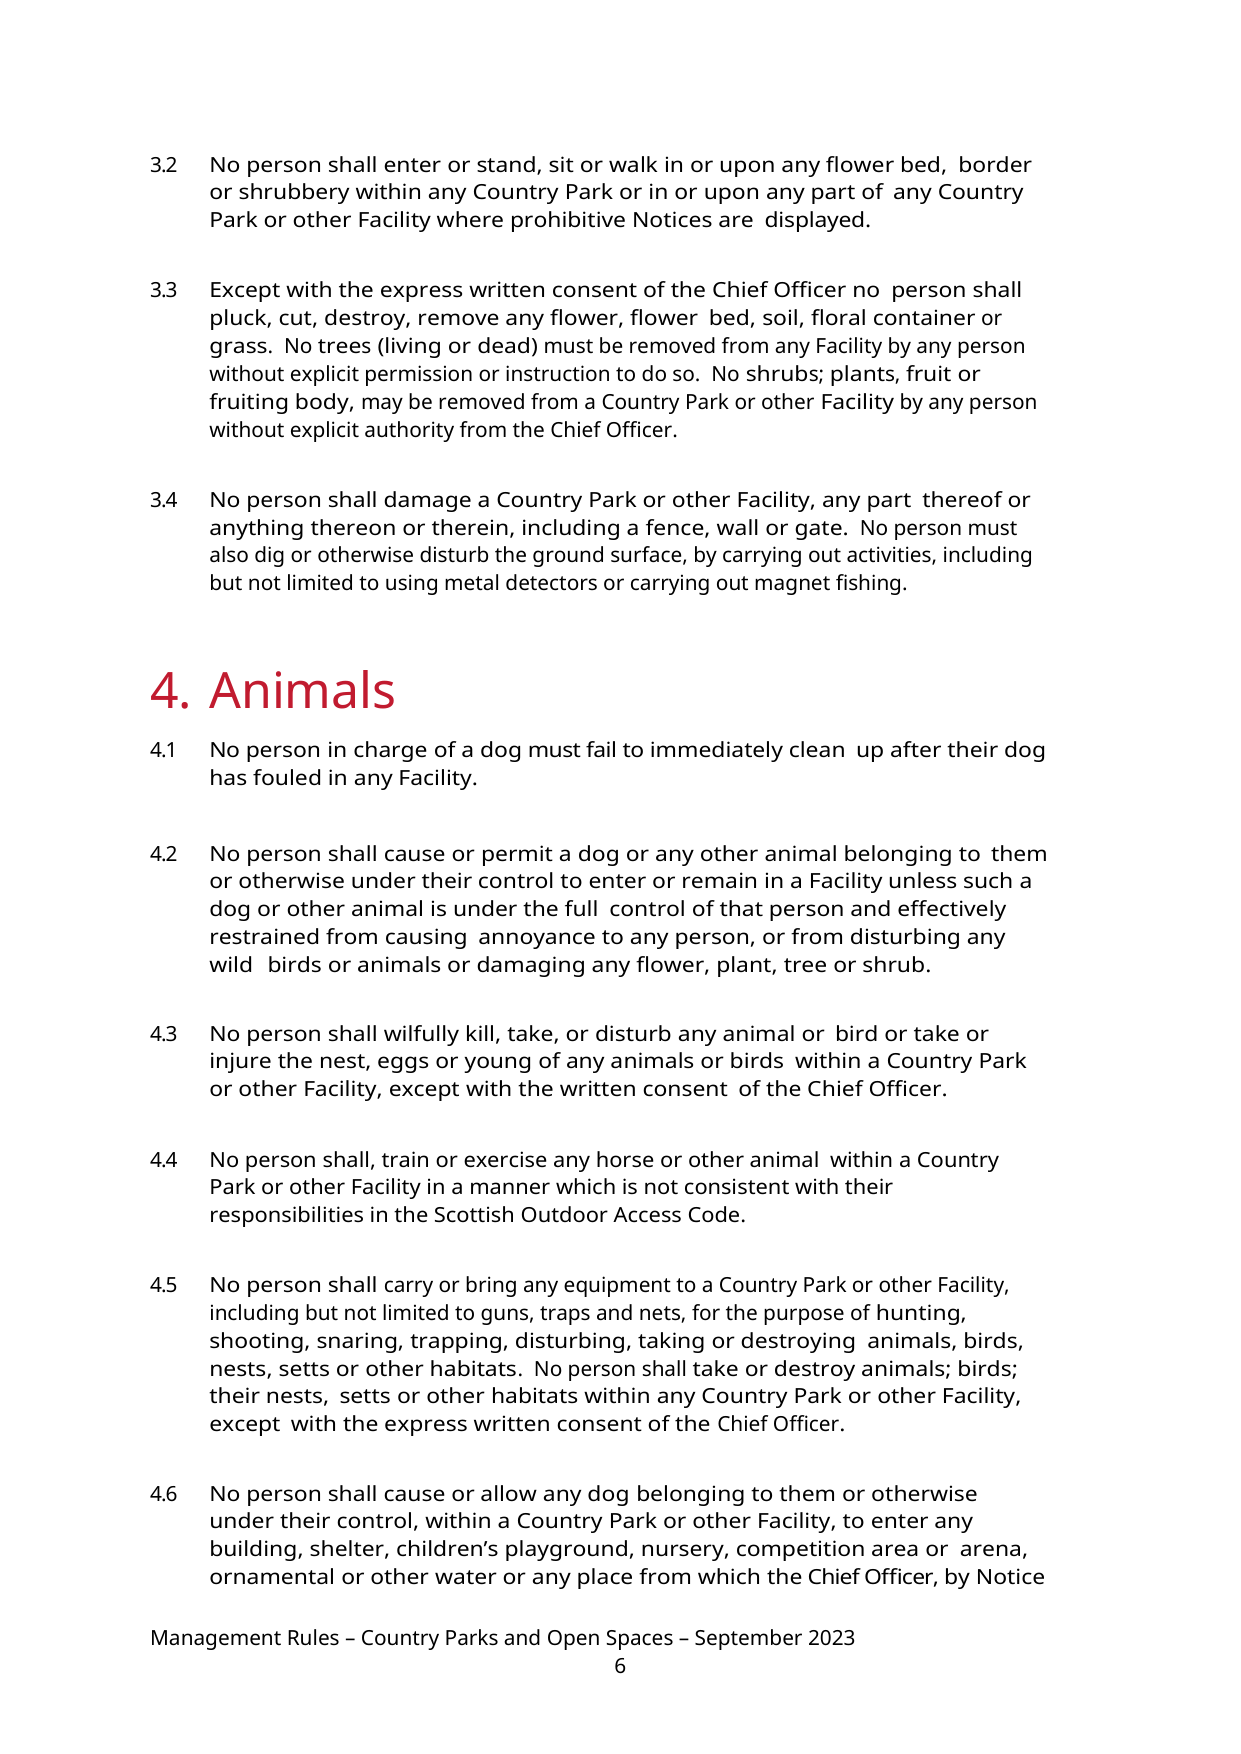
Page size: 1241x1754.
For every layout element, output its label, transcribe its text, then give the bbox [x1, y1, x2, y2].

list No person shall carry or bring any equipment to a Country Park or other Facility, including but not limited to guns, traps and nets, for the purpose of hunting, shooting, snaring, trapping, disturbing, taking or destroying animals, birds, nests, setts or other habitats. No person shall take or destroy animals; birds; their nests, setts or other habitats within any Country Park or other Facility, except with the express written consent of the Chief Officer. [150, 1271, 1042, 1438]
list No person in charge of a dog must fail to immediately clean up after their dog has fouled in any Facility. [150, 735, 1049, 791]
list Except with the express written consent of the Chief Officer no person shall pluck, cut, destroy, remove any flower, flower bed, soil, floral container or grass. No trees (living or dead) must be removed from any Facility by any person without explicit permission or instruction to do so. No shrubs; plants, fruit or fruiting body, may be removed from a Country Park or other Facility by any person without explicit authority from the Chief Officer. [150, 276, 1044, 443]
subtitle Animals [150, 656, 1090, 724]
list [150, 1479, 1050, 1591]
list No person shall enter or stand, sit or walk in or upon any flower bed, border or shrubbery within any Country Park or in or upon any part of any Country Park or other Facility where prohibitive Notices are displayed. [150, 150, 1041, 234]
list No person shall cause or permit a dog or any other animal belonging to them or otherwise under their control to enter or remain in a Facility unless such a dog or other animal is under the full control of that person and effectively restrained from causing annoyance to any person, or from disturbing any wild birds or animals or damaging any flower, plant, tree or shrub. [150, 839, 1049, 978]
list No person shall wilfully kill, take, or disturb any animal or bird or take or injure the nest, eggs or young of any animals or birds within a Country Park or other Facility, except with the written consent of the Chief Officer. [150, 1019, 1046, 1103]
list No person shall damage a Country Park or other Facility, any part thereof or anything thereon or therein, including a fence, wall or gate. No person must also dig or otherwise disturb the ground surface, by carrying out activities, including but not limited to using metal detectors or carrying out magnet fishing. [150, 485, 1044, 597]
list No person shall, train or exercise any horse or other animal within a Country Park or other Facility in a manner which is not consistent with their responsibilities in the Scottish Outdoor Access Code. [150, 1145, 1025, 1228]
